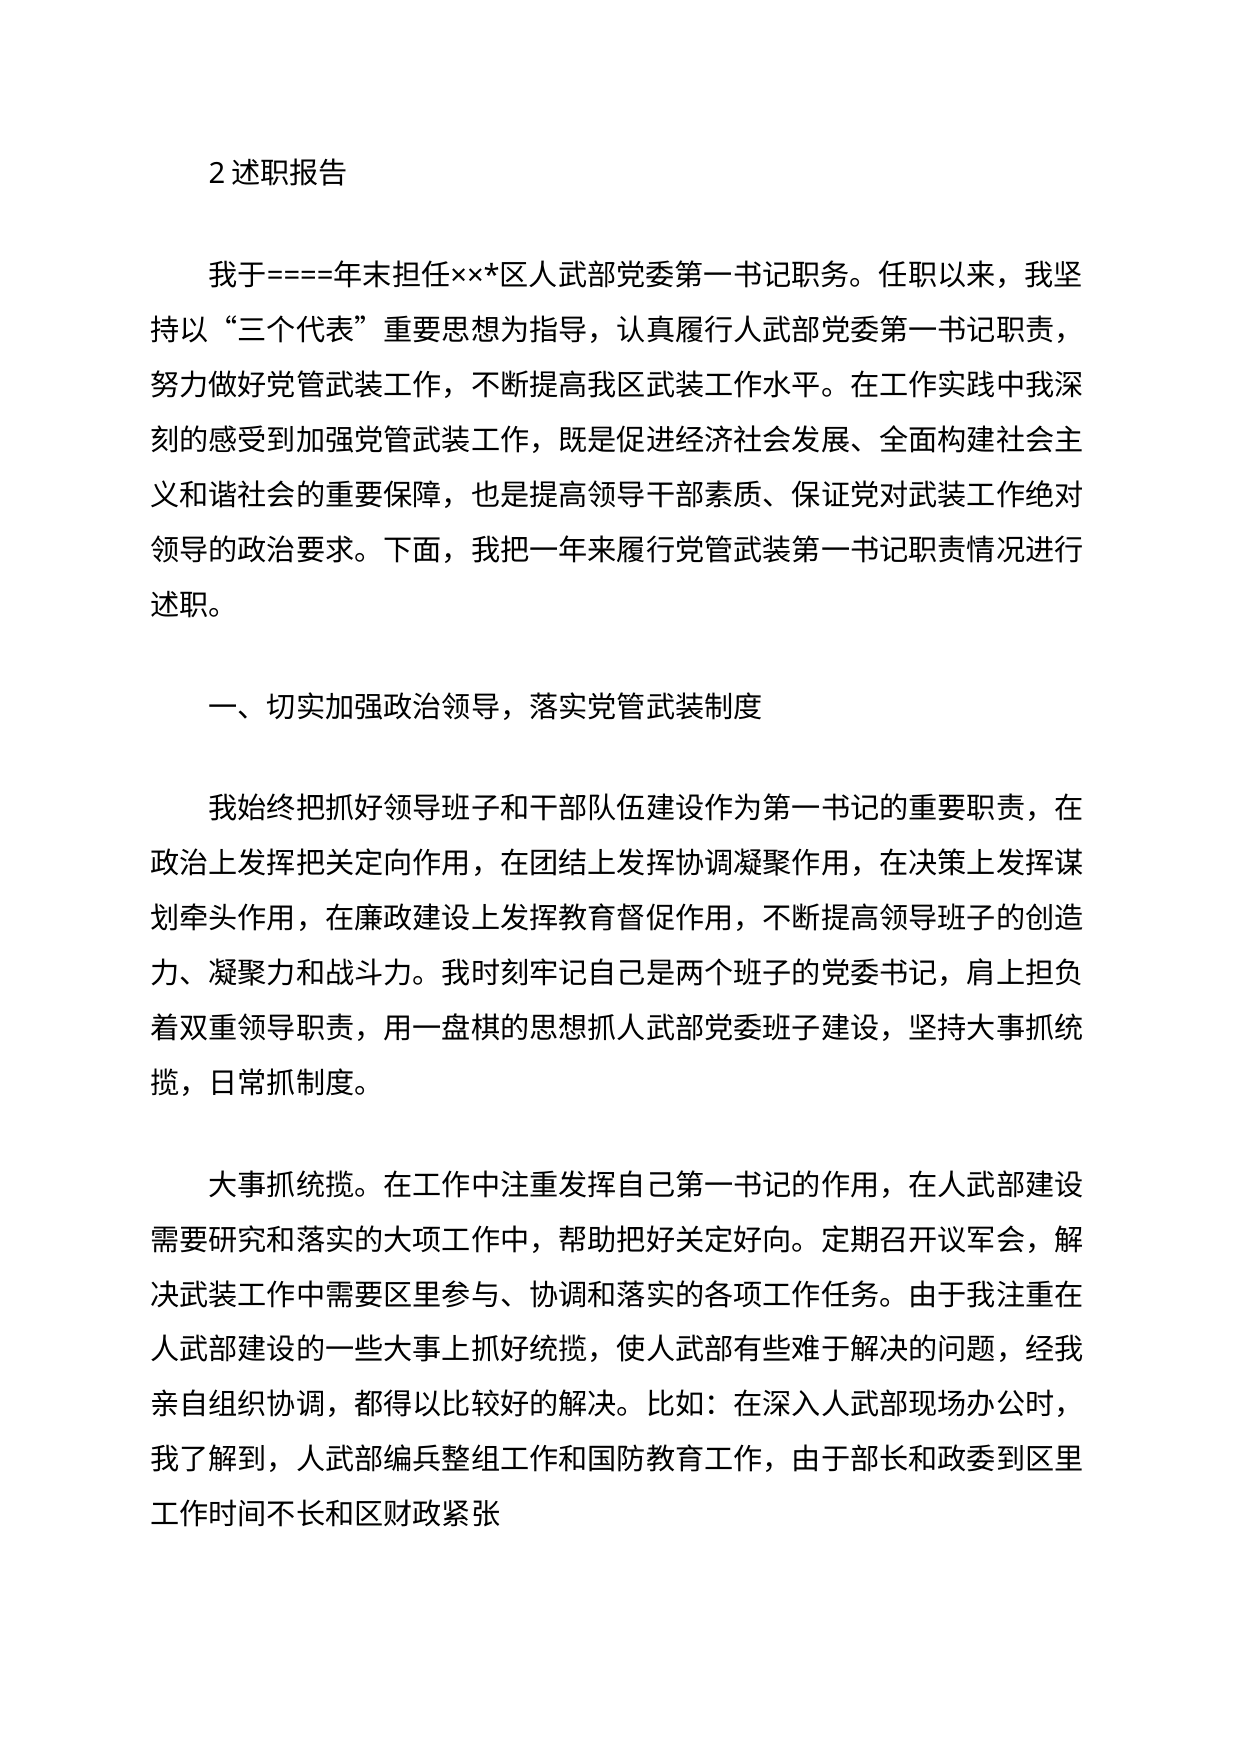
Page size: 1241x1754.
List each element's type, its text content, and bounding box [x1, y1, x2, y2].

text 2述职报告 [150, 150, 1090, 192]
text 一、切实加强政治领导，落实党管武装制度 [150, 683, 1090, 726]
text 我始终把抓好领导班子和干部队伍建设作为第一书记的重要职责，在政治上发挥把关定向作用，在团结上发挥协调凝聚作用，在决策上发挥谋划牵头作用，在廉政建设上发挥教育督促作用，不断提高领导班子的创造力、凝聚力和战斗力。我时刻牢记自己是两个班子的党委书记，肩上担负着双重领导职责，用一盘棋的思想抓人武部党委班子建设，坚持大事抓统揽，日常抓制度。 [150, 785, 1090, 1102]
text 我于====年末担任××*区人武部党委第一书记职务。任职以来，我坚持以“三个代表”重要思想为指导，认真履行人武部党委第一书记职责，努力做好党管武装工作，不断提高我区武装工作水平。在工作实践中我深刻的感受到加强党管武装工作，既是促进经济社会发展、全面构建社会主义和谐社会的重要保障，也是提高领导干部素质、保证党对武装工作绝对领导的政治要求。下面，我把一年来履行党管武装第一书记职责情况进行述职。 [150, 252, 1090, 624]
text 大事抓统揽。在工作中注重发挥自己第一书记的作用，在人武部建设需要研究和落实的大项工作中，帮助把好关定好向。定期召开议军会，解决武装工作中需要区里参与、协调和落实的各项工作任务。由于我注重在人武部建设的一些大事上抓好统揽，使人武部有些难于解决的问题，经我亲自组织协调，都得以比较好的解决。比如：在深入人武部现场办公时，我了解到，人武部编兵整组工作和国防教育工作，由于部长和政委到区里工作时间不长和区财政紧张 [150, 1161, 1090, 1533]
